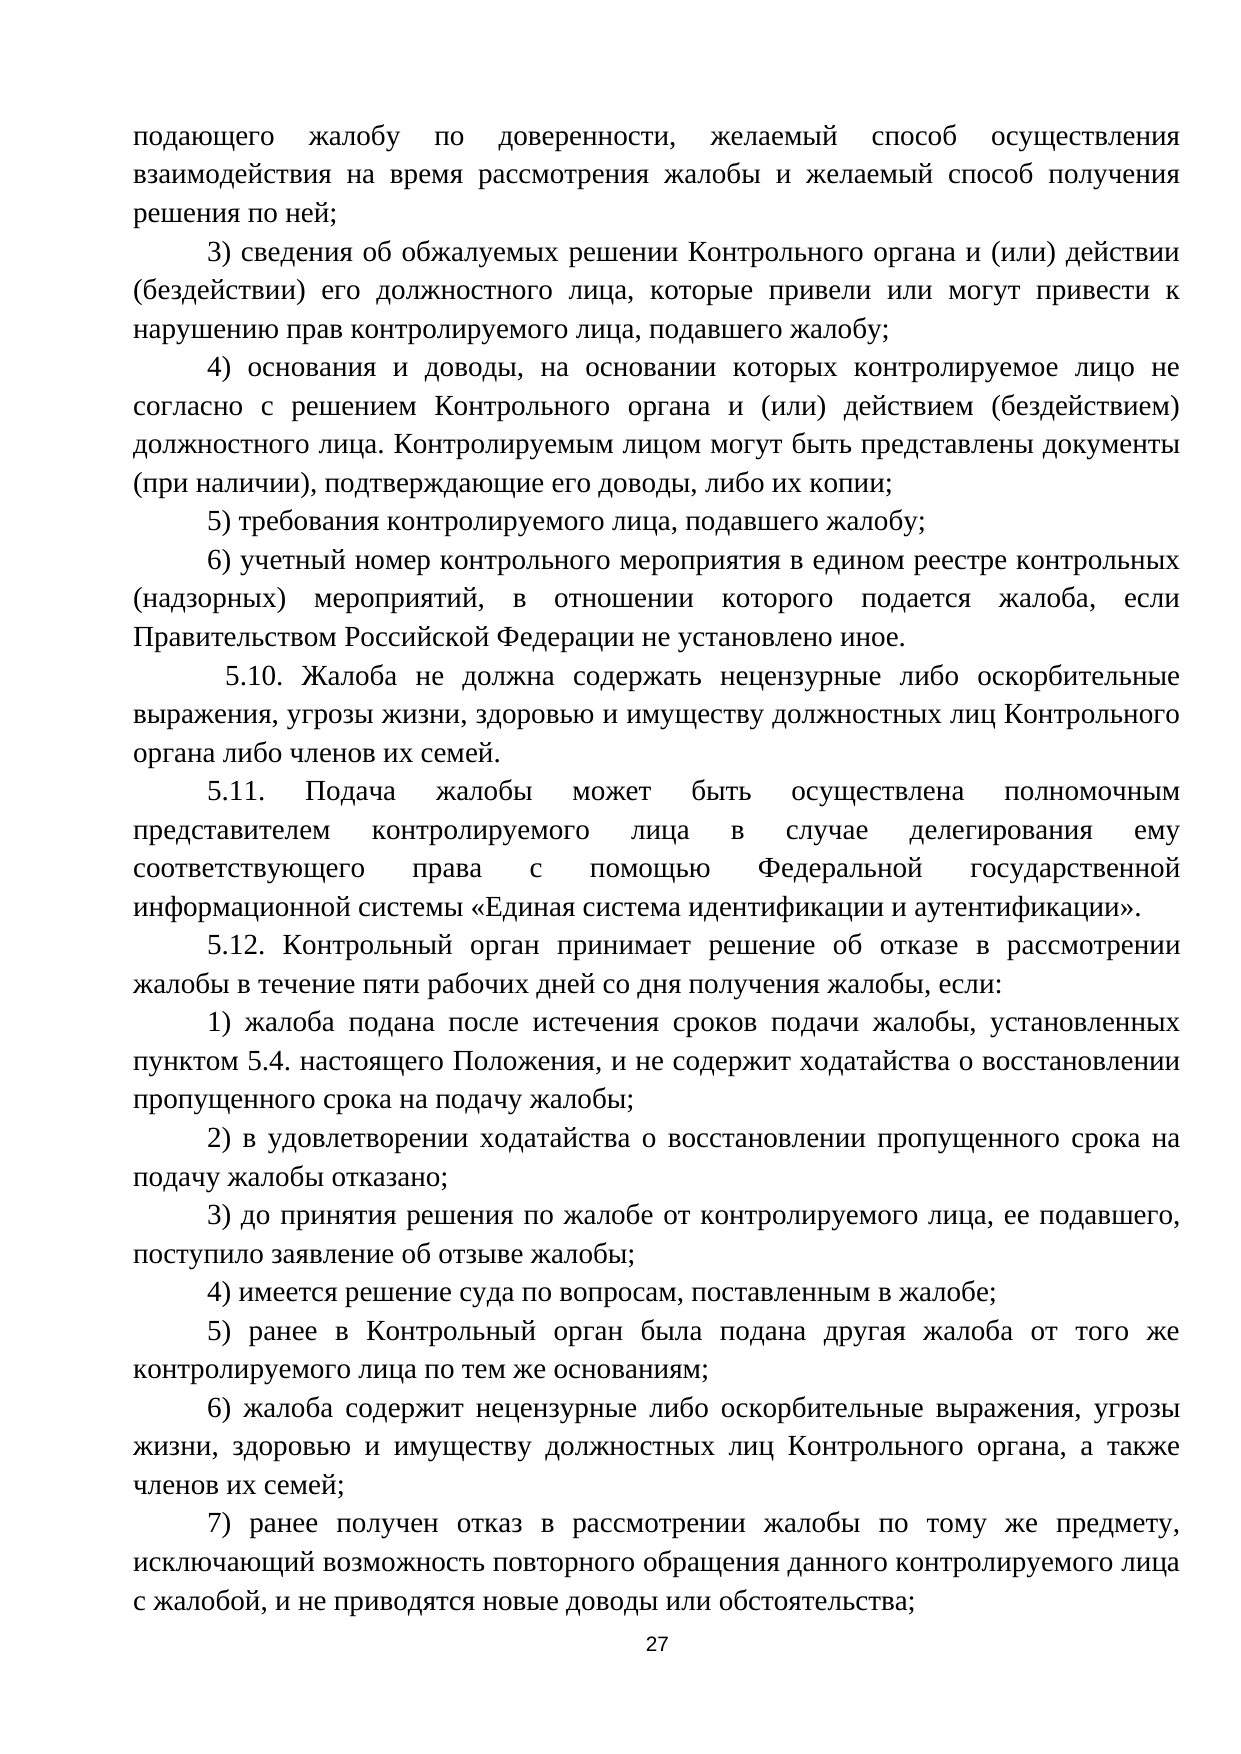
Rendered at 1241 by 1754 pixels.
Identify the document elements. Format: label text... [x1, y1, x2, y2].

text 5.10. Жалоба не должна содержать нецензурные либо оскорбительные выражения, угрозы жизни, здоровью и имуществу должностных лиц Контрольного органа либо членов их семей. [133, 658, 1181, 768]
text 6) жалоба содержит нецензурные либо оскорбительные выражения, угрозы жизни, здоровью и имуществу должностных лиц Контрольного органа, а также членов их семей; [133, 1390, 1181, 1501]
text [133, 118, 1181, 229]
text 1) жалоба подана после истечения сроков подачи жалобы, установленных пунктом 5.4. настоящего Положения, и не содержит ходатайства о восстановлении пропущенного срока на подачу жалобы; [133, 1004, 1181, 1115]
text 3) сведения об обжалуемых решении Контрольного органа и (или) действии (бездействии) его должностного лица, которые привели или могут привести к нарушению прав контролируемого лица, подавшего жалобу; [133, 234, 1181, 344]
text 6) учетный номер контрольного мероприятия в едином реестре контрольных (надзорных) мероприятий, в отношении которого подается жалоба, если Правительством Российской Федерации не установлено иное. [133, 542, 1181, 653]
text 5) требования контролируемого лица, подавшего жалобу; [133, 503, 1181, 537]
text 4) основания и доводы, на основании которых контролируемое лицо не согласно с решением Контрольного органа и (или) действием (бездействием) должностного лица. Контролируемым лицом могут быть представлены документы (при наличии), подтверждающие его доводы, либо их копии; [133, 349, 1181, 498]
text 5) ранее в Контрольный орган была подана другая жалоба от того же контролируемого лица по тем же основаниям; [133, 1313, 1181, 1385]
text 7) ранее получен отказ в рассмотрении жалобы по тому же предмету, исключающий возможность повторного обращения данного контролируемого лица с жалобой, и не приводятся новые доводы или обстоятельства; [133, 1506, 1181, 1616]
text 3) до принятия решения по жалобе от контролируемого лица, ее подавшего, поступило заявление об отзыве жалобы; [133, 1197, 1181, 1269]
text 2) в удовлетворении ходатайства о восстановлении пропущенного срока на подачу жалобы отказано; [133, 1120, 1181, 1192]
text 5.11. Подача жалобы может быть осуществлена полномочным представителем контролируемого лица в случае делегирования ему соответствующего права с помощью Федеральной государственной информационной системы «Единая система идентификации и аутентификации». [133, 773, 1181, 922]
text 5.12. Контрольный орган принимает решение об отказе в рассмотрении жалобы в течение пяти рабочих дней со дня получения жалобы, если: [133, 927, 1181, 999]
text 4) имеется решение суда по вопросам, поставленным в жалобе; [133, 1274, 1181, 1308]
